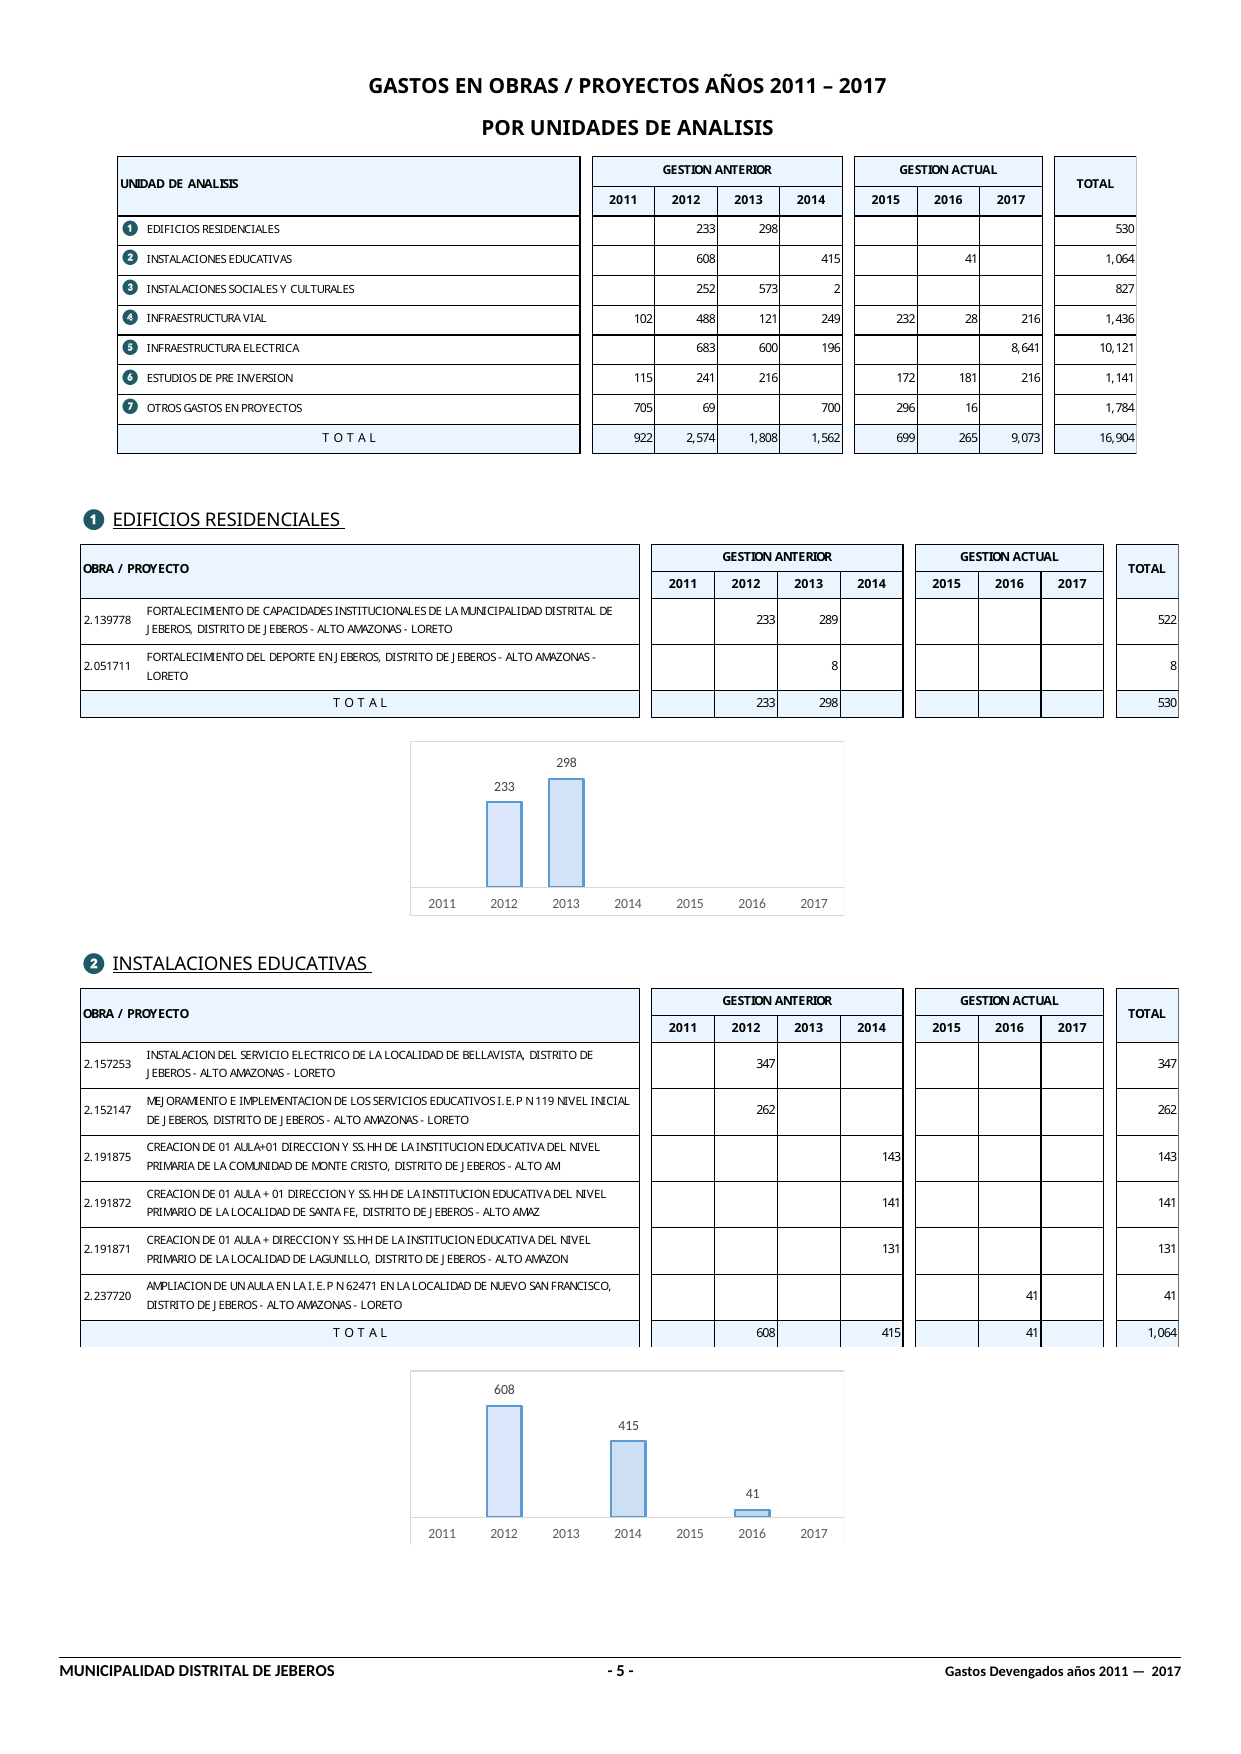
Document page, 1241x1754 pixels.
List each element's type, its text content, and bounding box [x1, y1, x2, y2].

table_header ❷ INSTALACIONES EDUCATIVAS [59, 944, 1195, 1551]
table_header ❶ EDIFICIOS RESIDENCIALES [59, 500, 1195, 921]
table_header GASTOS EN OBRAS / PROYECTOS AÑOS 2011 – 2017 POR UNIDADES DE ANALISIS [59, 71, 1195, 454]
